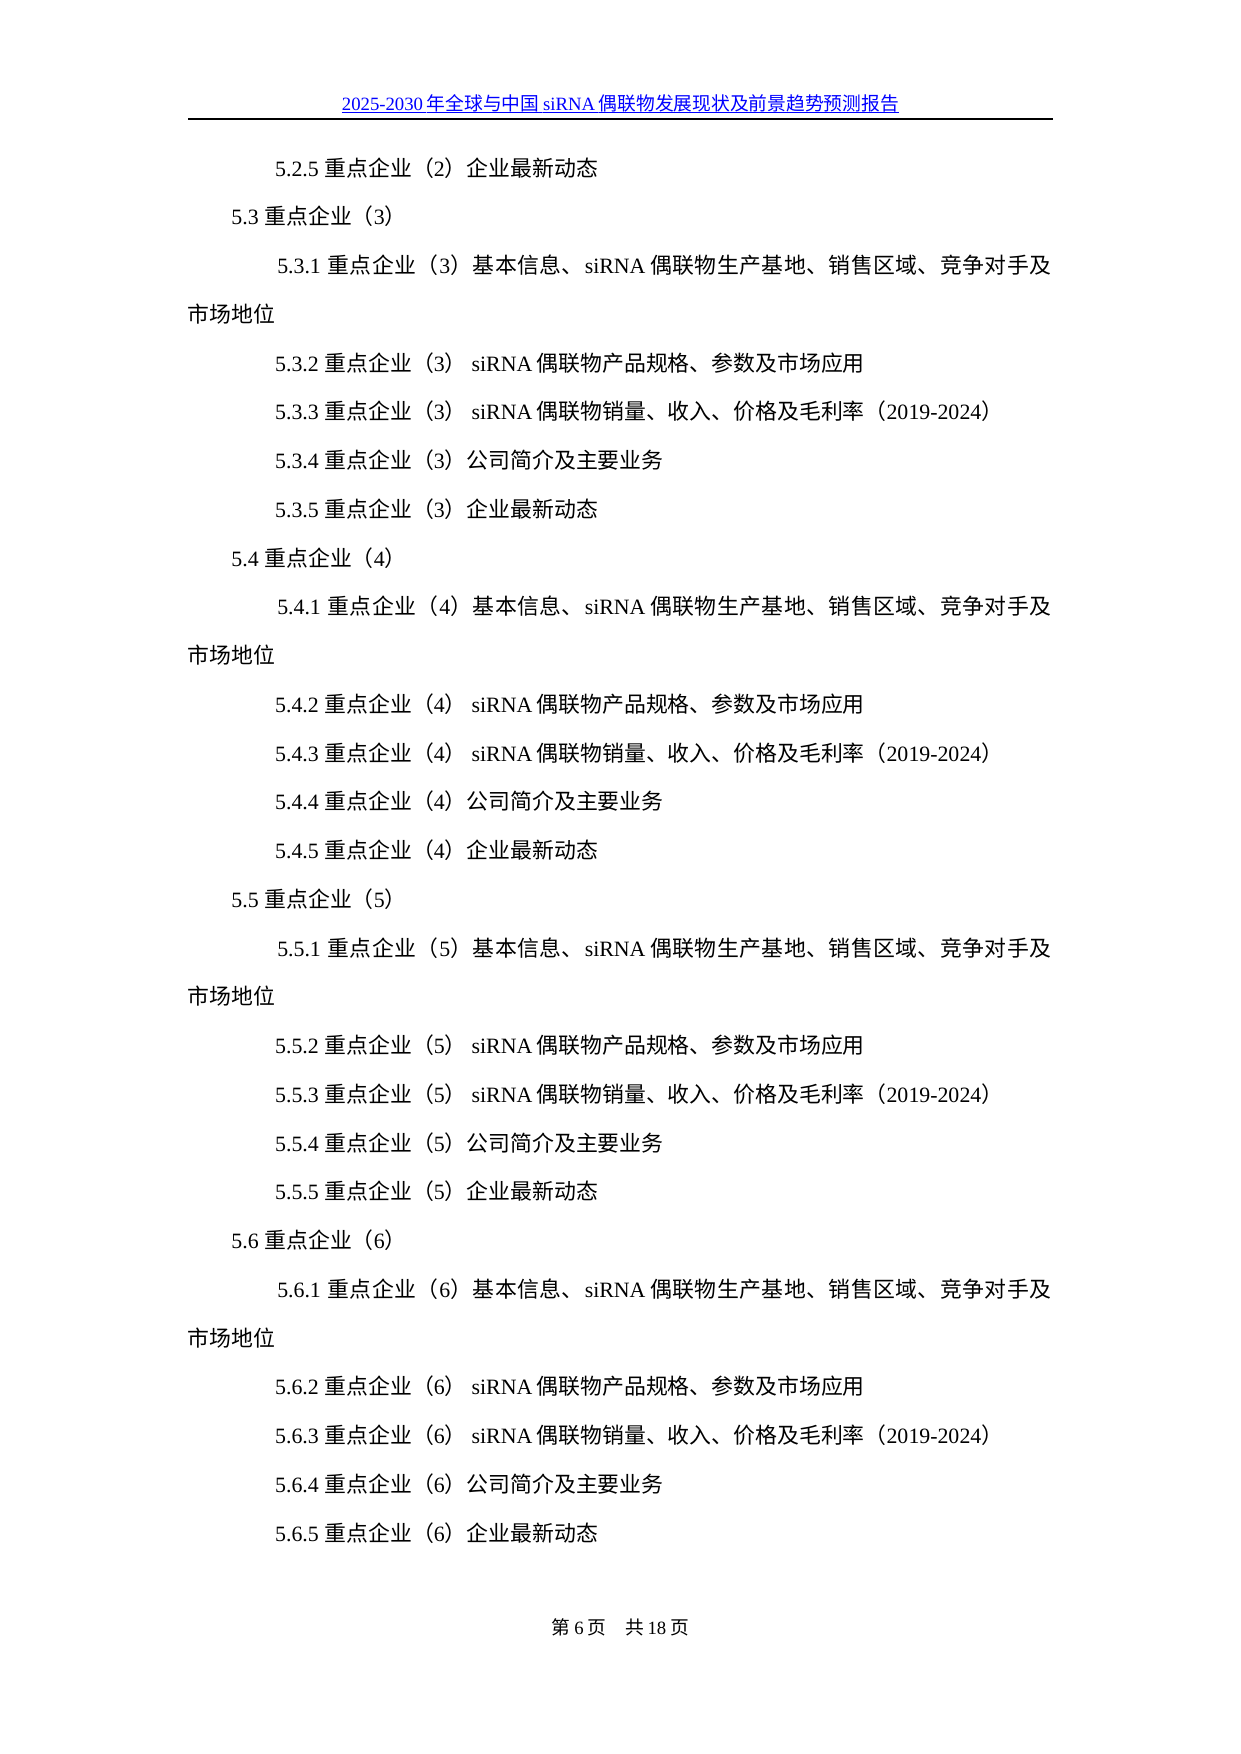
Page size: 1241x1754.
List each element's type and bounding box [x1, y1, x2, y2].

text [187, 150, 1053, 1548]
